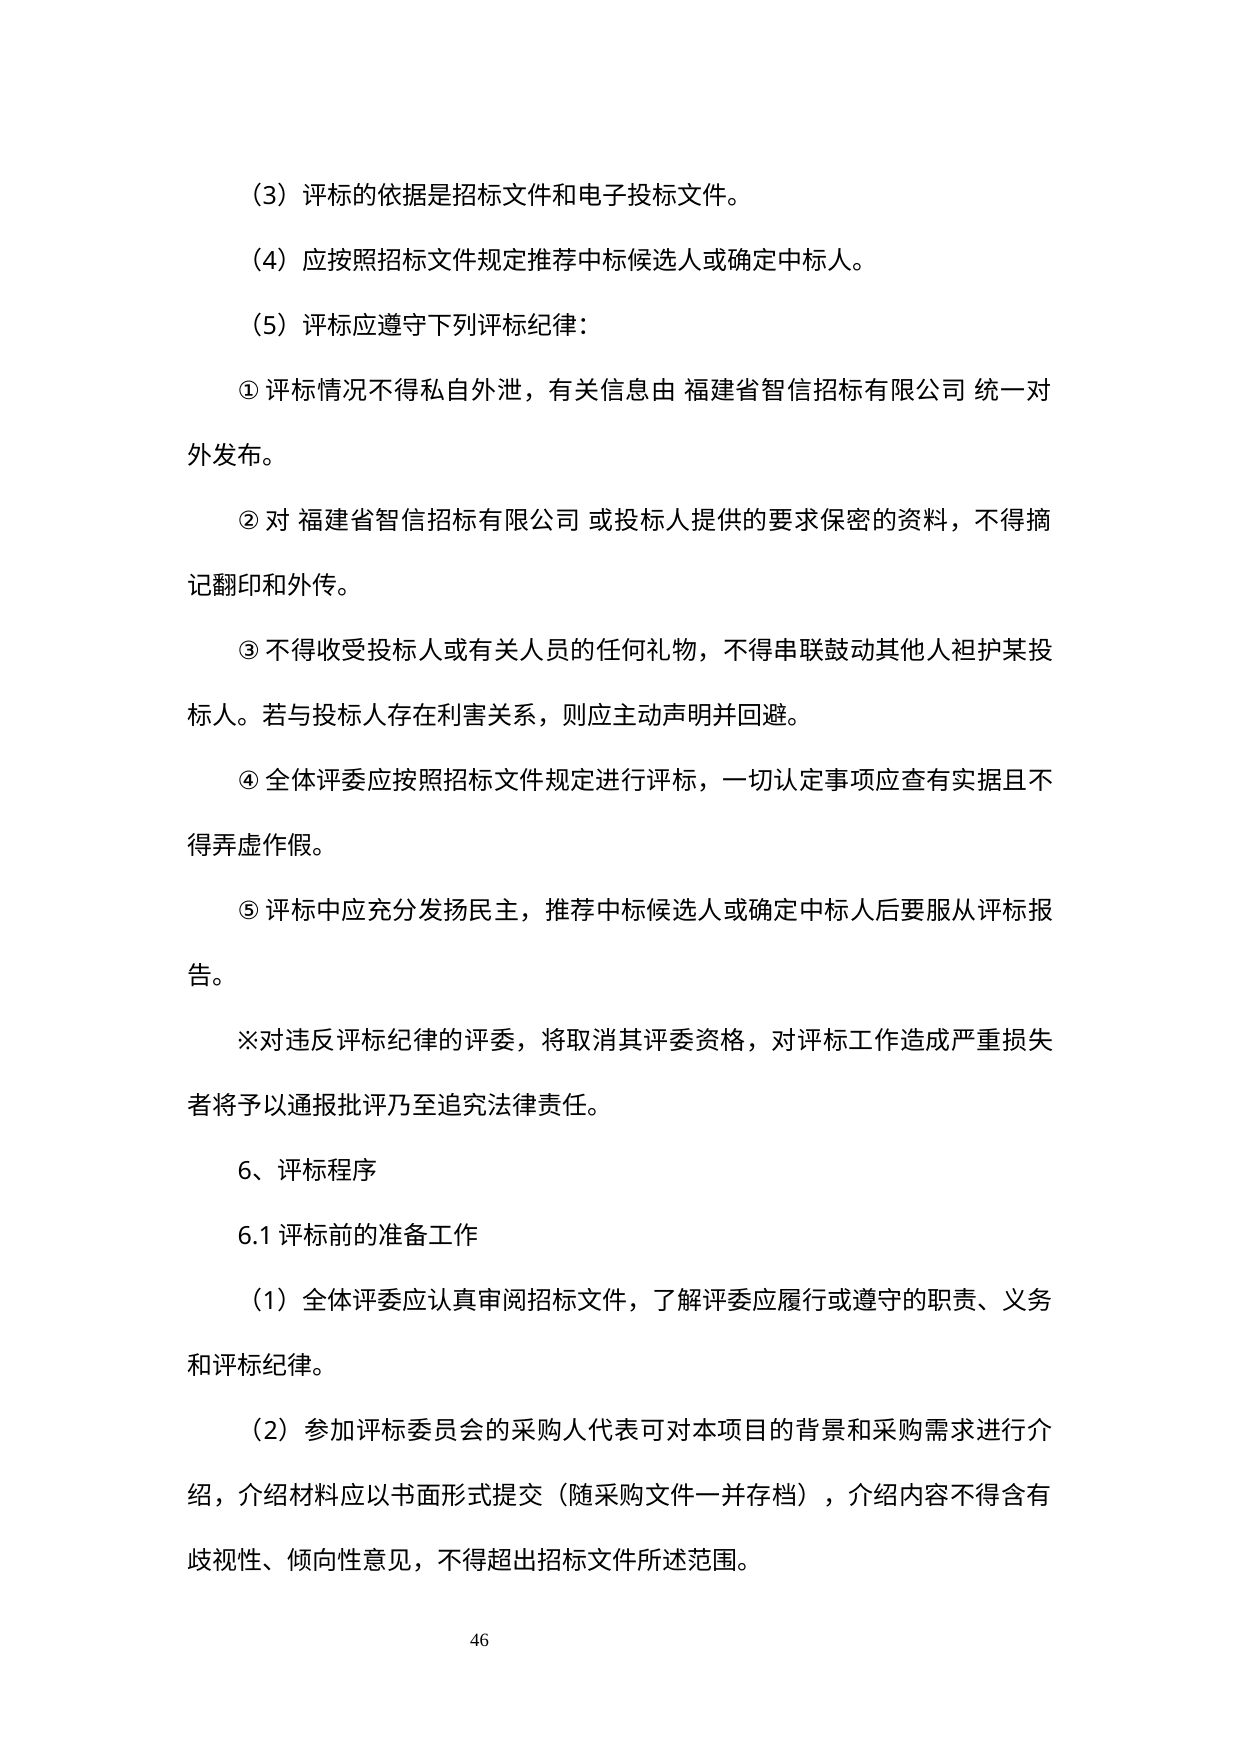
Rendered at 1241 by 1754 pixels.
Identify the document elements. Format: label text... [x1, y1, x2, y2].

text （2）参加评标委员会的采购人代表可对本项目的背景和采购需求进行介绍，介绍材料应以书面形式提交（随采购文件一并存档），介绍内容不得含有歧视性、倾向性意见，不得超出招标文件所述范围。 [187, 1397, 1053, 1592]
text （1）全体评委应认真审阅招标文件，了解评委应履行或遵守的职责、义务和评标纪律。 [187, 1267, 1053, 1397]
text （3）评标的依据是招标文件和电子投标文件。 [187, 162, 1053, 227]
text ②对 福建省智信招标有限公司 或投标人提供的要求保密的资料，不得摘记翻印和外传。 [187, 487, 1053, 617]
text （5）评标应遵守下列评标纪律： [187, 292, 1053, 357]
text ※对违反评标纪律的评委，将取消其评委资格，对评标工作造成严重损失者将予以通报批评乃至追究法律责任。 [187, 1007, 1053, 1137]
text ④全体评委应按照招标文件规定进行评标，一切认定事项应查有实据且不得弄虚作假。 [187, 747, 1053, 877]
text （4）应按照招标文件规定推荐中标候选人或确定中标人。 [187, 227, 1053, 292]
text 6、评标程序 [187, 1137, 1053, 1202]
text ⑤评标中应充分发扬民主，推荐中标候选人或确定中标人后要服从评标报告。 [187, 877, 1053, 1007]
text ①评标情况不得私自外泄，有关信息由 福建省智信招标有限公司 统一对外发布。 [187, 357, 1053, 487]
text ③不得收受投标人或有关人员的任何礼物，不得串联鼓动其他人袒护某投标人。若与投标人存在利害关系，则应主动声明并回避。 [187, 617, 1053, 747]
text 6.1评标前的准备工作 [187, 1202, 1053, 1267]
